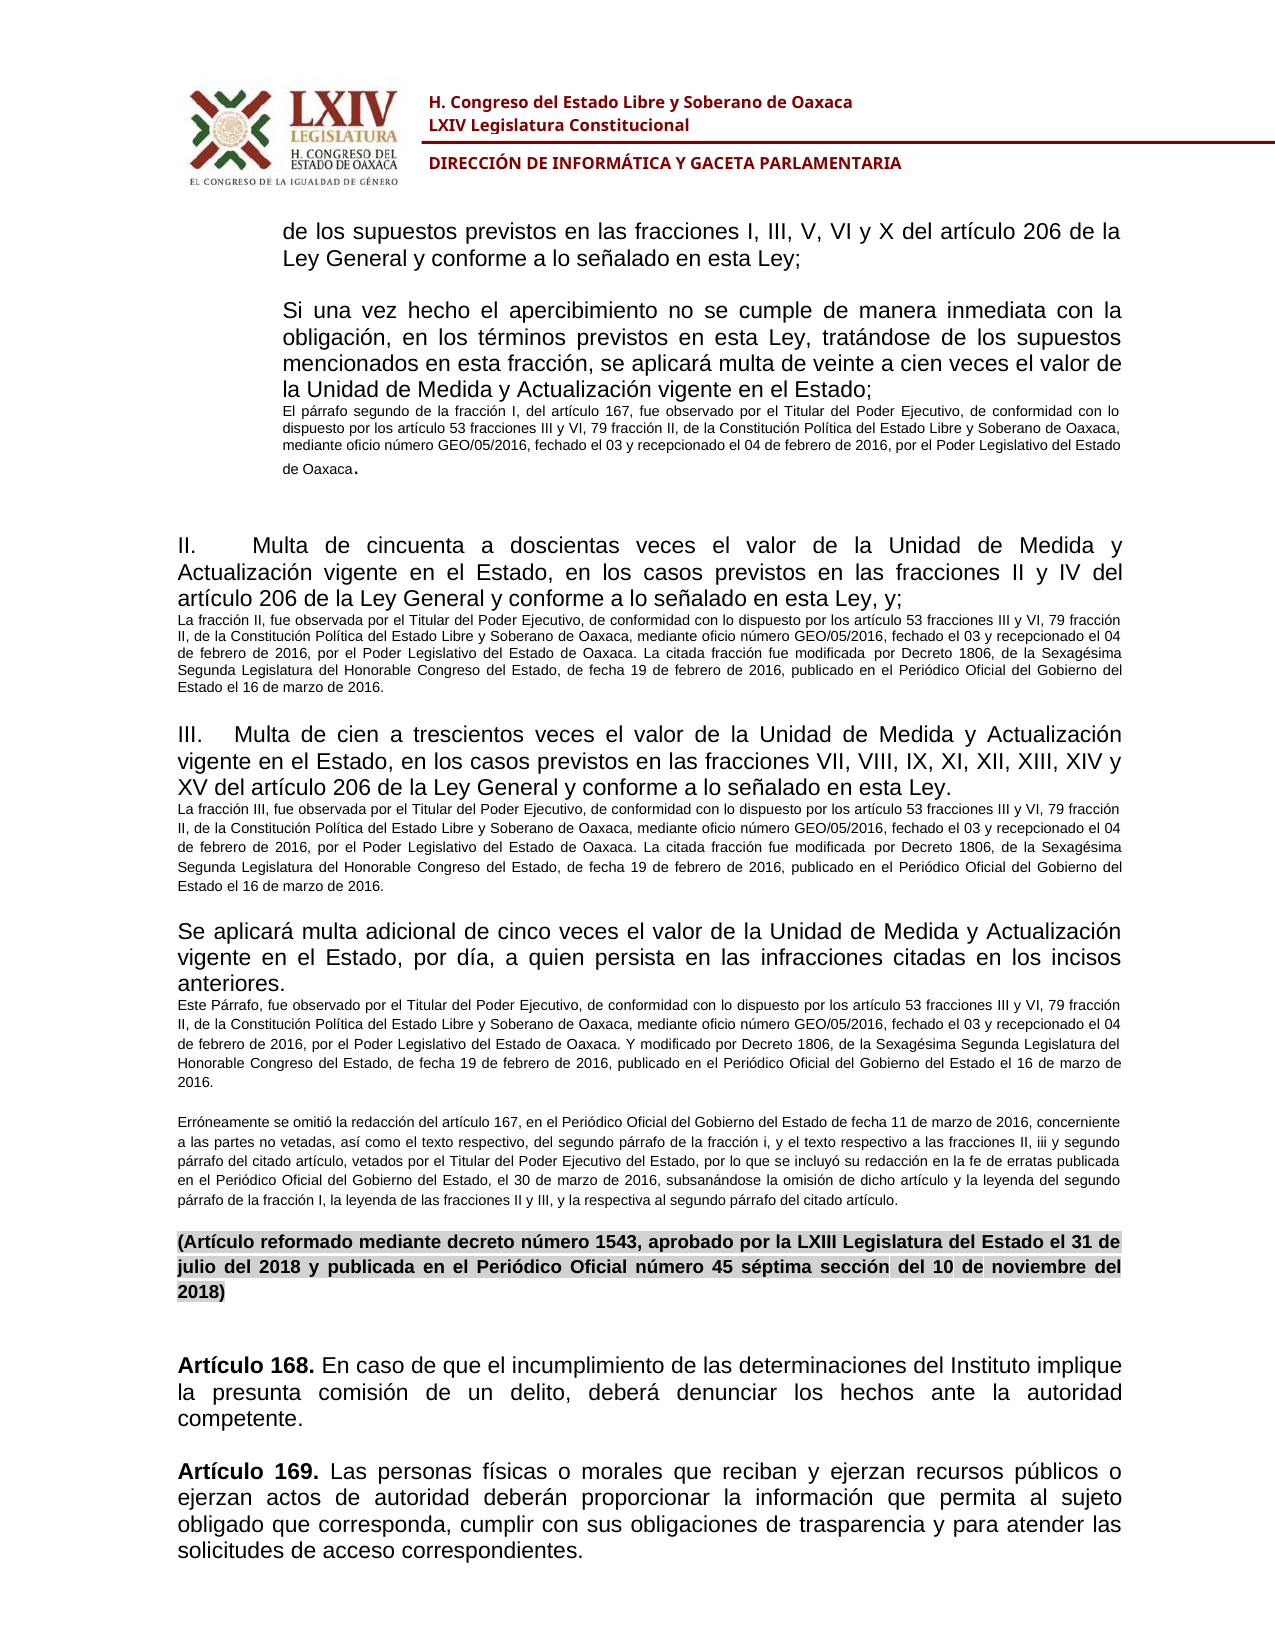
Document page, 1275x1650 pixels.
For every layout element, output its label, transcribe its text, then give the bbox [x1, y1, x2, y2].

text (Artículo reformado mediante decreto número 1543, aprobado por la LXIII Legislatura del Estado el 31 de julio del 2018 y publicada en el Periódico Oficial número 45 séptima sección del 10 de noviembre del 2018) [177, 1253, 1122, 1302]
text Si una vez hecho el apercibimiento no se cumple de manera inmediata con la obligación, en los términos previstos en esta Ley, tratándose de los supuestos mencionados en esta fracción, se aplicará multa de veinte a cien veces el valor de la Unidad de Medida y Actualización vigente en el Estado; [282, 297, 1123, 403]
text Artículo 168. En caso de que el incumplimiento de las determinaciones del Instituto implique la presunta comisión de un delito, deberá denunciar los hechos ante la autoridad competente. [177, 1352, 1123, 1431]
list Multa de cincuenta a doscientas veces el valor de la Unidad de Medida y Actualización vigente en el Estado, en los casos previstos en las fracciones II y IV del artículo 206 de la Ley General y conforme a lo señalado en esta Ley, y; [177, 532, 1123, 611]
text Erróneamente se omitió la redacción del artículo 167, en el Periódico Oficial del Gobierno del Estado de fecha 11 de marzo de 2016, concerniente a las partes no vetadas, así como el texto respectivo, del segundo párrafo de la fracción i, y el texto respectivo a las fracciones II, iii y segundo párrafo del citado artículo, vetados por el Titular del Poder Ejecutivo del Estado, por lo que se incluyó su redacción en la fe de erratas publicada en el Periódico Oficial del Gobierno del Estado, el 30 de marzo de 2016, subsanándose la omisión de dicho artículo y la leyenda del segundo párrafo de la fracción I, la leyenda de las fracciones II y III, y la respectiva al segundo párrafo del citado artículo. [177, 1114, 1122, 1208]
text La fracción II, fue observada por el Titular del Poder Ejecutivo, de conformidad con lo dispuesto por los artículo 53 fracciones III y VI, 79 fracción II, de la Constitución Política del Estado Libre y Soberano de Oaxaca, mediante oficio número GEO/05/2016, fechado el 03 y recepcionado el 04 de febrero de 2016, por el Poder Legislativo del Estado de Oaxaca. La citada fracción fue modificada por Decreto 1806, de la Sexagésima Segunda Legislatura del Honorable Congreso del Estado, de fecha 19 de febrero de 2016, publicado en el Periódico Oficial del Gobierno del Estado el 16 de marzo de 2016. [177, 611, 1122, 695]
text La fracción III, fue observada por el Titular del Poder Ejecutivo, de conformidad con lo dispuesto por los artículo 53 fracciones III y VI, 79 fracción II, de la Constitución Política del Estado Libre y Soberano de Oaxaca, mediante oficio número GEO/05/2016, fechado el 03 y recepcionado el 04 de febrero de 2016, por el Poder Legislativo del Estado de Oaxaca. La citada fracción fue modificada por Decreto 1806, de la Sexagésima Segunda Legislatura del Honorable Congreso del Estado, de fecha 19 de febrero de 2016, publicado en el Periódico Oficial del Gobierno del Estado el 16 de marzo de 2016. [177, 801, 1123, 894]
text Este Párrafo, fue observado por el Titular del Poder Ejecutivo, de conformidad con lo dispuesto por los artículo 53 fracciones III y VI, 79 fracción II, de la Constitución Política del Estado Libre y Soberano de Oaxaca, mediante oficio número GEO/05/2016, fechado el 03 y recepcionado el 04 de febrero de 2016, por el Poder Legislativo del Estado de Oaxaca. Y modificado por Decreto 1806, de la Sexagésima Segunda Legislatura del Honorable Congreso del Estado, de fecha 19 de febrero de 2016, publicado en el Periódico Oficial del Gobierno del Estado el 16 de marzo de 2016. [177, 997, 1123, 1091]
picture [176, 78, 406, 186]
text Artículo 169. Las personas físicas o morales que reciban y ejerzan recursos públicos o ejerzan actos de autoridad deberán proporcionar la información que permita al sujeto obligado que corresponda, cumplir con sus obligaciones de trasparencia y para atender las solicitudes de acceso correspondientes. [177, 1458, 1123, 1563]
text Se aplicará multa adicional de cinco veces el valor de la Unidad de Medida y Actualización vigente en el Estado, por día, a quien persista en las infracciones citadas en los incisos anteriores. [177, 918, 1123, 997]
text de los supuestos previstos en las fracciones I, III, V, VI y X del artículo 206 de la Ley General y conforme a lo señalado en esta Ley; [282, 218, 1122, 271]
list Multa de cien a trescientos veces el valor de la Unidad de Medida y Actualización vigente en el Estado, en los casos previstos en las fracciones VII, VIII, IX, XI, XII, XIII, XIV y XV del artículo 206 de la Ley General y conforme a lo señalado en esta Ley. [177, 721, 1123, 801]
text El párrafo segundo de la fracción I, del artículo 167, fue observado por el Titular del Poder Ejecutivo, de conformidad con lo dispuesto por los artículo 53 fracciones III y VI, 79 fracción II, de la Constitución Política del Estado Libre y Soberano de Oaxaca, mediante oficio número GEO/05/2016, fechado el 03 y recepcionado el 04 de febrero de 2016, por el Poder Legislativo del Estado de Oaxaca. [282, 403, 1122, 479]
